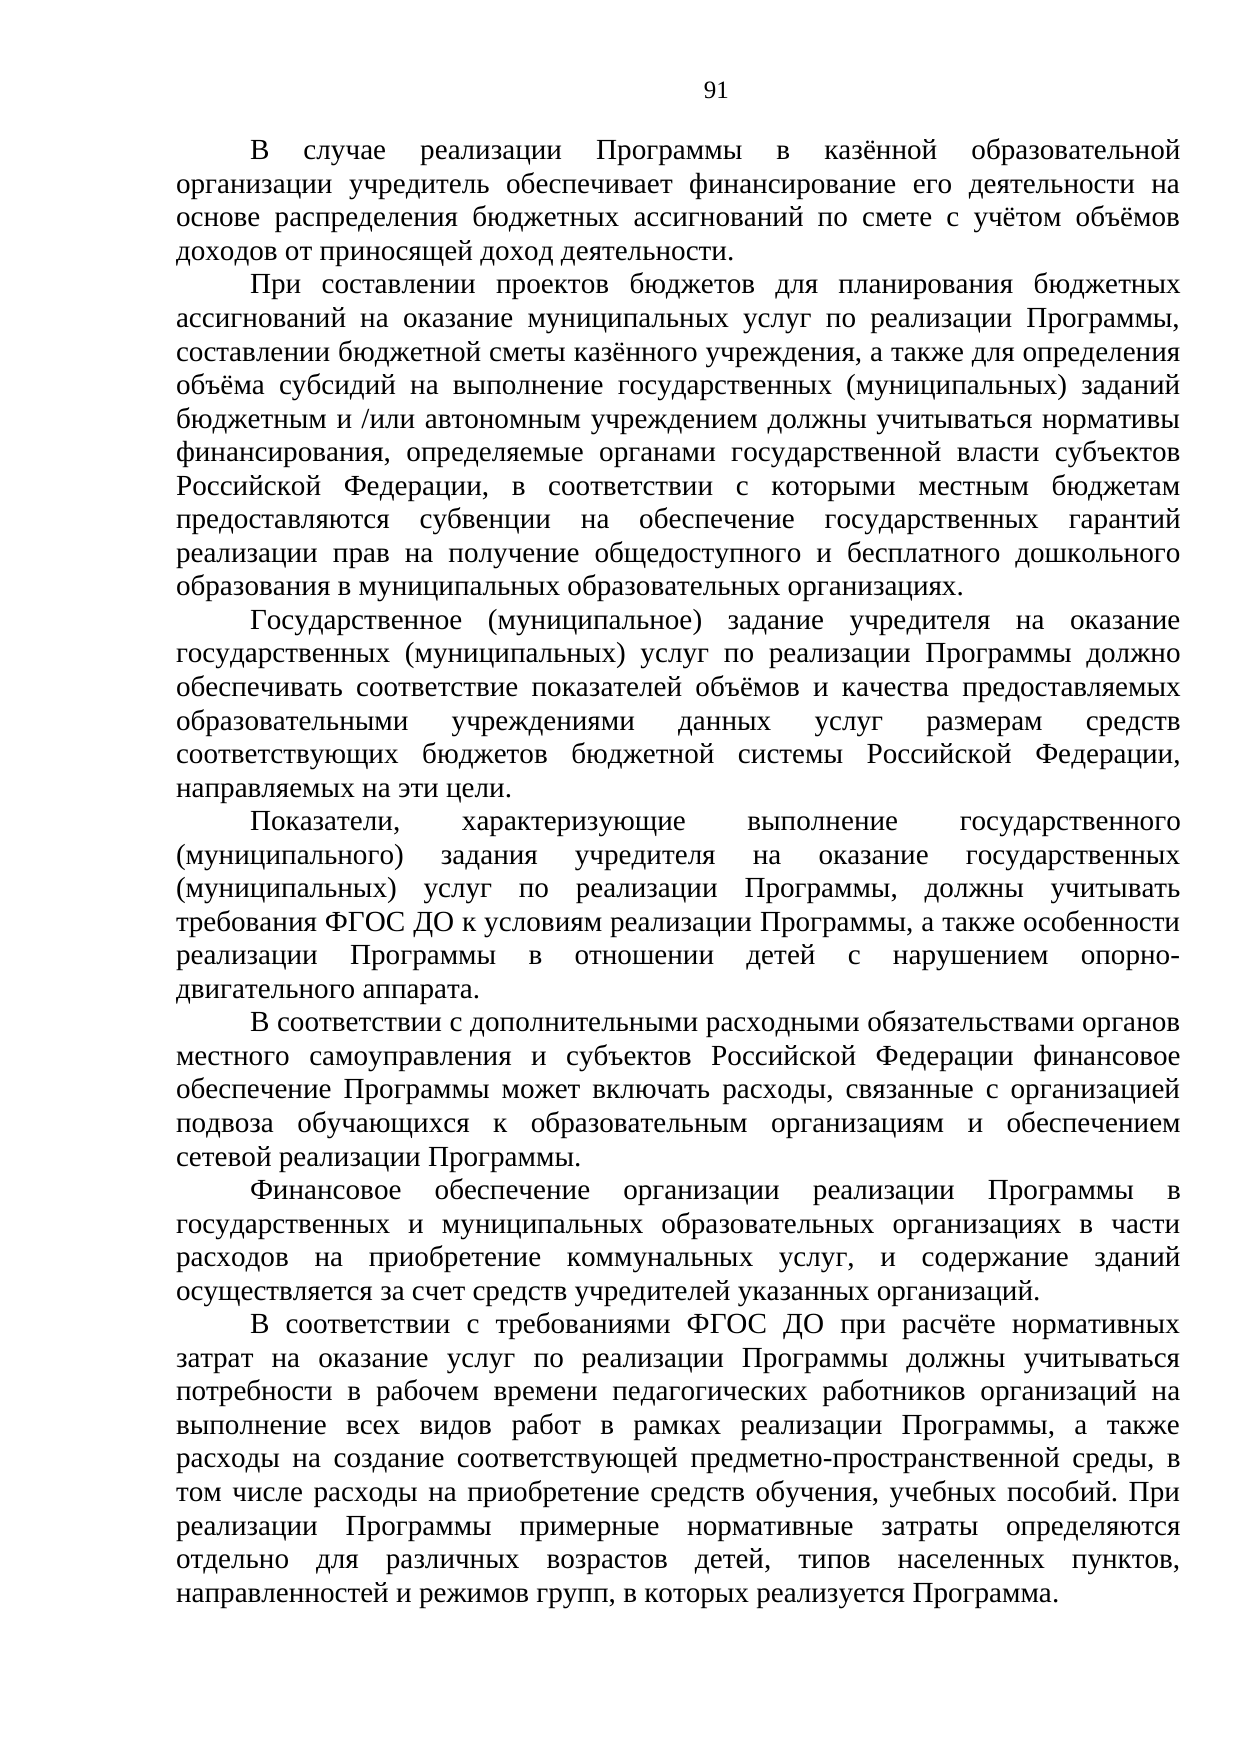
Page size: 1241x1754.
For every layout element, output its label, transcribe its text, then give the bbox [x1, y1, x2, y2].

text В соответствии с дополнительными расходными обязательствами органов местного самоуправления и субъектов Российской Федерации финансовое обеспечение Программы может включать расходы, связанные с организацией подвоза обучающихся к образовательным организациям и обеспечением сетевой реализации Программы. [176, 1004, 1181, 1172]
text Показатели, характеризующие выполнение государственного (муниципального) задания учредителя на оказание государственных (муниципальных) услуг по реализации Программы, должны учитывать требования ФГОС ДО к условиям реализации Программы, а также особенности реализации Программы в отношении детей с нарушением опорно-двигательного аппарата. [176, 803, 1181, 1004]
text В соответствии с требованиями ФГОС ДО при расчёте нормативных затрат на оказание услуг по реализации Программы должны учитываться потребности в рабочем времени педагогических работников организаций на выполнение всех видов работ в рамках реализации Программы, а также расходы на создание соответствующей предметно-пространственной среды, в том числе расходы на приобретение средств обучения, учебных пособий. При реализации Программы примерные нормативные затраты определяются отдельно для различных возрастов детей, типов населенных пунктов, направленностей и режимов групп, в которых реализуется Программа. [176, 1306, 1181, 1608]
text При составлении проектов бюджетов для планирования бюджетных ассигнований на оказание муниципальных услуг по реализации Программы, составлении бюджетной сметы казённого учреждения, а также для определения объёма субсидий на выполнение государственных (муниципальных) заданий бюджетным и /или автономным учреждением должны учитываться нормативы финансирования, определяемые органами государственной власти субъектов Российской Федерации, в соответствии с которыми местным бюджетам предоставляются субвенции на обеспечение государственных гарантий реализации прав на получение общедоступного и бесплатного дошкольного образования в муниципальных образовательных организациях. [176, 267, 1181, 602]
text Государственное (муниципальное) задание учредителя на оказание государственных (муниципальных) услуг по реализации Программы должно обеспечивать соответствие показателей объёмов и качества предоставляемых образовательными учреждениями данных услуг размерам средств соответствующих бюджетов бюджетной системы Российской Федерации, направляемых на эти цели. [176, 602, 1181, 803]
text В случае реализации Программы в казённой образовательной организации учредитель обеспечивает финансирование его деятельности на основе распределения бюджетных ассигнований по смете с учётом объёмов доходов от приносящей доход деятельности. [176, 132, 1181, 267]
text Финансовое обеспечение организации реализации Программы в государственных и муниципальных образовательных организациях в части расходов на приобретение коммунальных услуг, и содержание зданий осуществляется за счет средств учредителей указанных организаций. [176, 1172, 1181, 1306]
